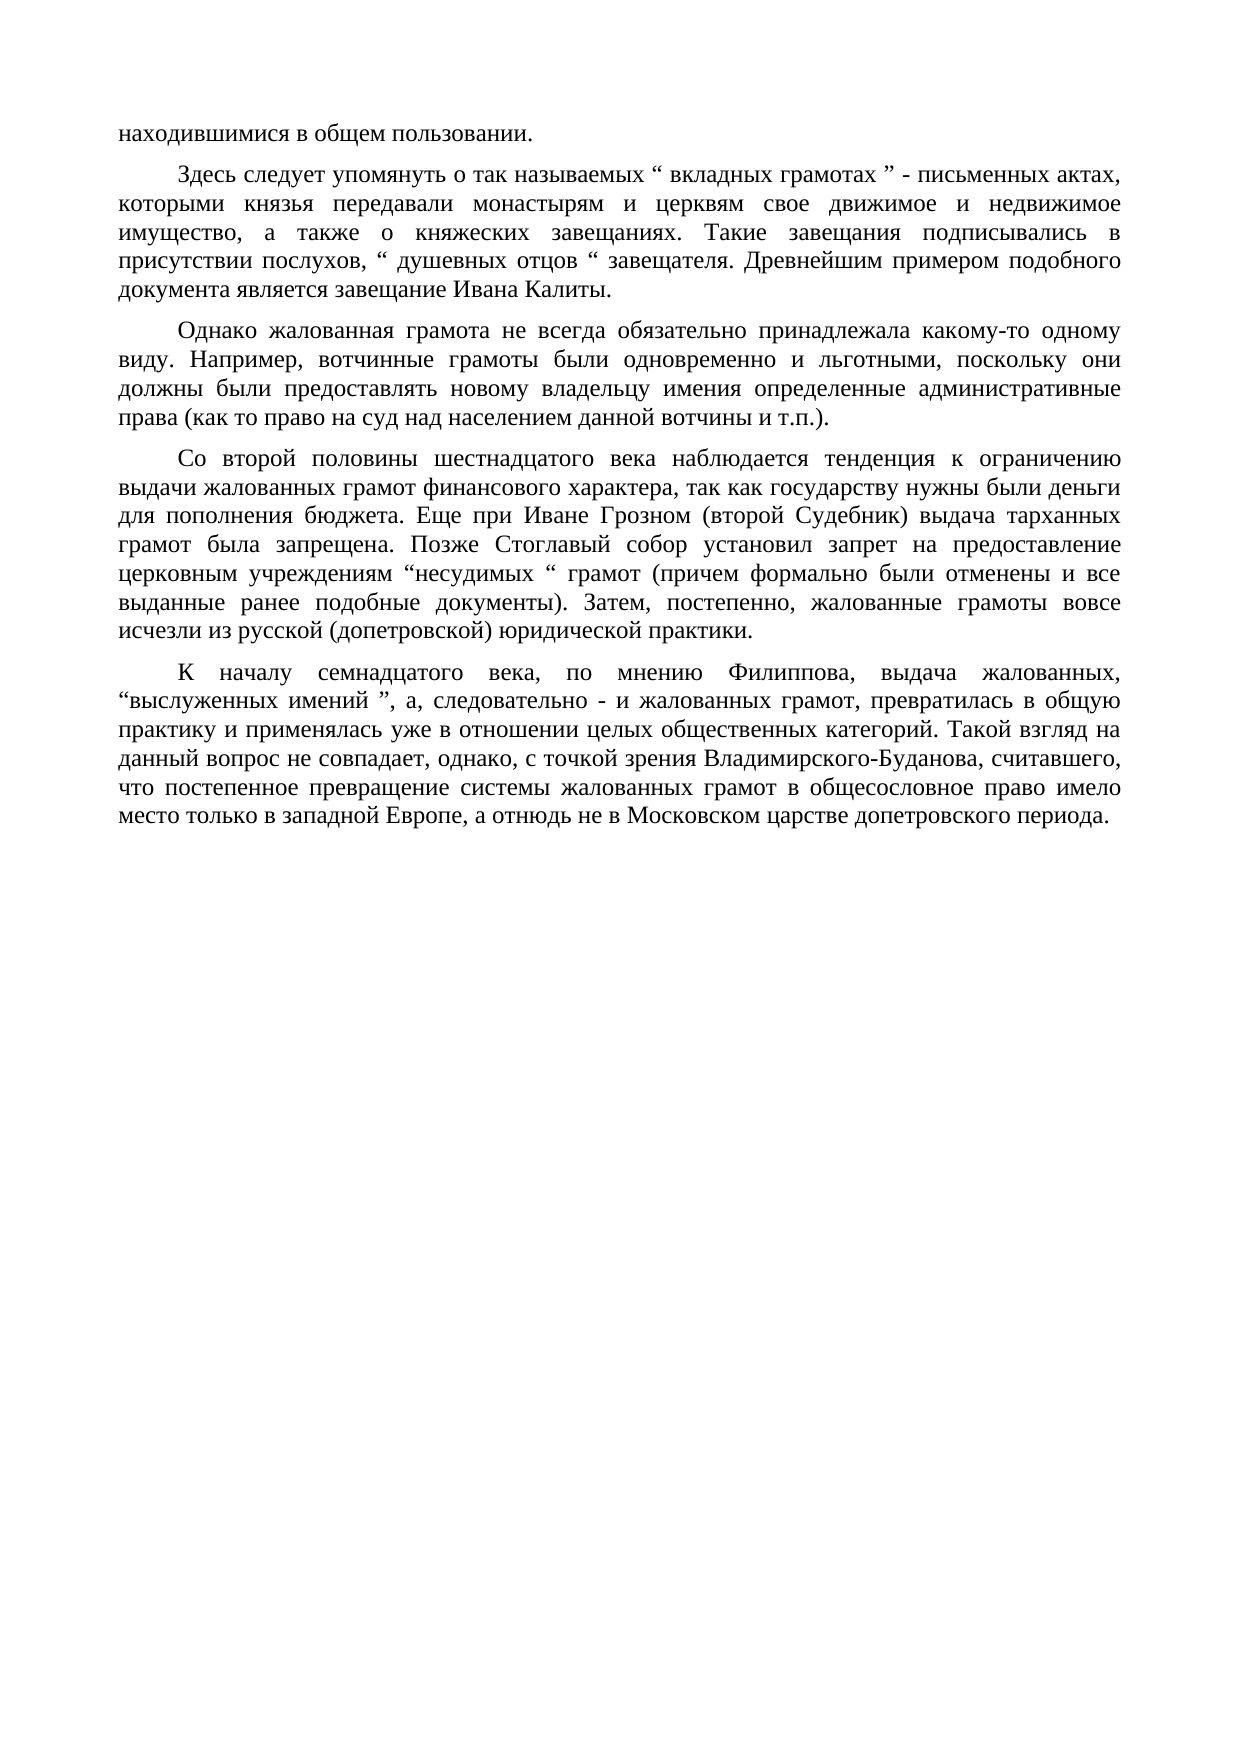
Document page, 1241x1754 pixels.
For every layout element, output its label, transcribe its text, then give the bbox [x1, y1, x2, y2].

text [118, 118, 1122, 147]
text Однако жалованная грамота не всегда обязательно принадлежала какому-то одному виду. Например, вотчинные грамоты были одновременно и льготными, поскольку они должны были предоставлять новому владельцу имения определенные административные права (как то право на суд над населением данной вотчины и т.п.). [118, 316, 1122, 431]
text Здесь следует упомянуть о так называемых “ вкладных грамотах ” - письменных актах, которыми князья передавали монастырям и церквям свое движимое и недвижимое имущество, а также о княжеских завещаниях. Такие завещания подписывались в присутствии послухов, “ душевных отцов “ завещателя. Древнейшим примером подобного документа является завещание Ивана Калиты. [118, 159, 1122, 303]
text Со второй половины шестнадцатого века наблюдается тенденция к ограничению выдачи жалованных грамот финансового характера, так как государству нужны были деньги для пополнения бюджета. Еще при Иване Грозном (второй Судебник) выдача тарханных грамот была запрещена. Позже Стоглавый собор установил запрет на предоставление церковным учреждениям “несудимых “ грамот (причем формально были отменены и все выданные ранее подобные документы). Затем, постепенно, жалованные грамоты вовсе исчезли из русской (допетровской) юридической практики. [118, 443, 1122, 644]
text К началу семнадцатого века, по мнению Филиппова, выдача жалованных, “выслуженных имений ”, а, следовательно - и жалованных грамот, превратилась в общую практику и применялась уже в отношении целых общественных категорий. Такой взгляд на данный вопрос не совпадает, однако, с точкой зрения Владимирского-Буданова, считавшего, что постепенное превращение системы жалованных грамот в общесословное право имело место только в западной Европе, а отнюдь не в Московском царстве допетровского периода. [118, 657, 1122, 829]
